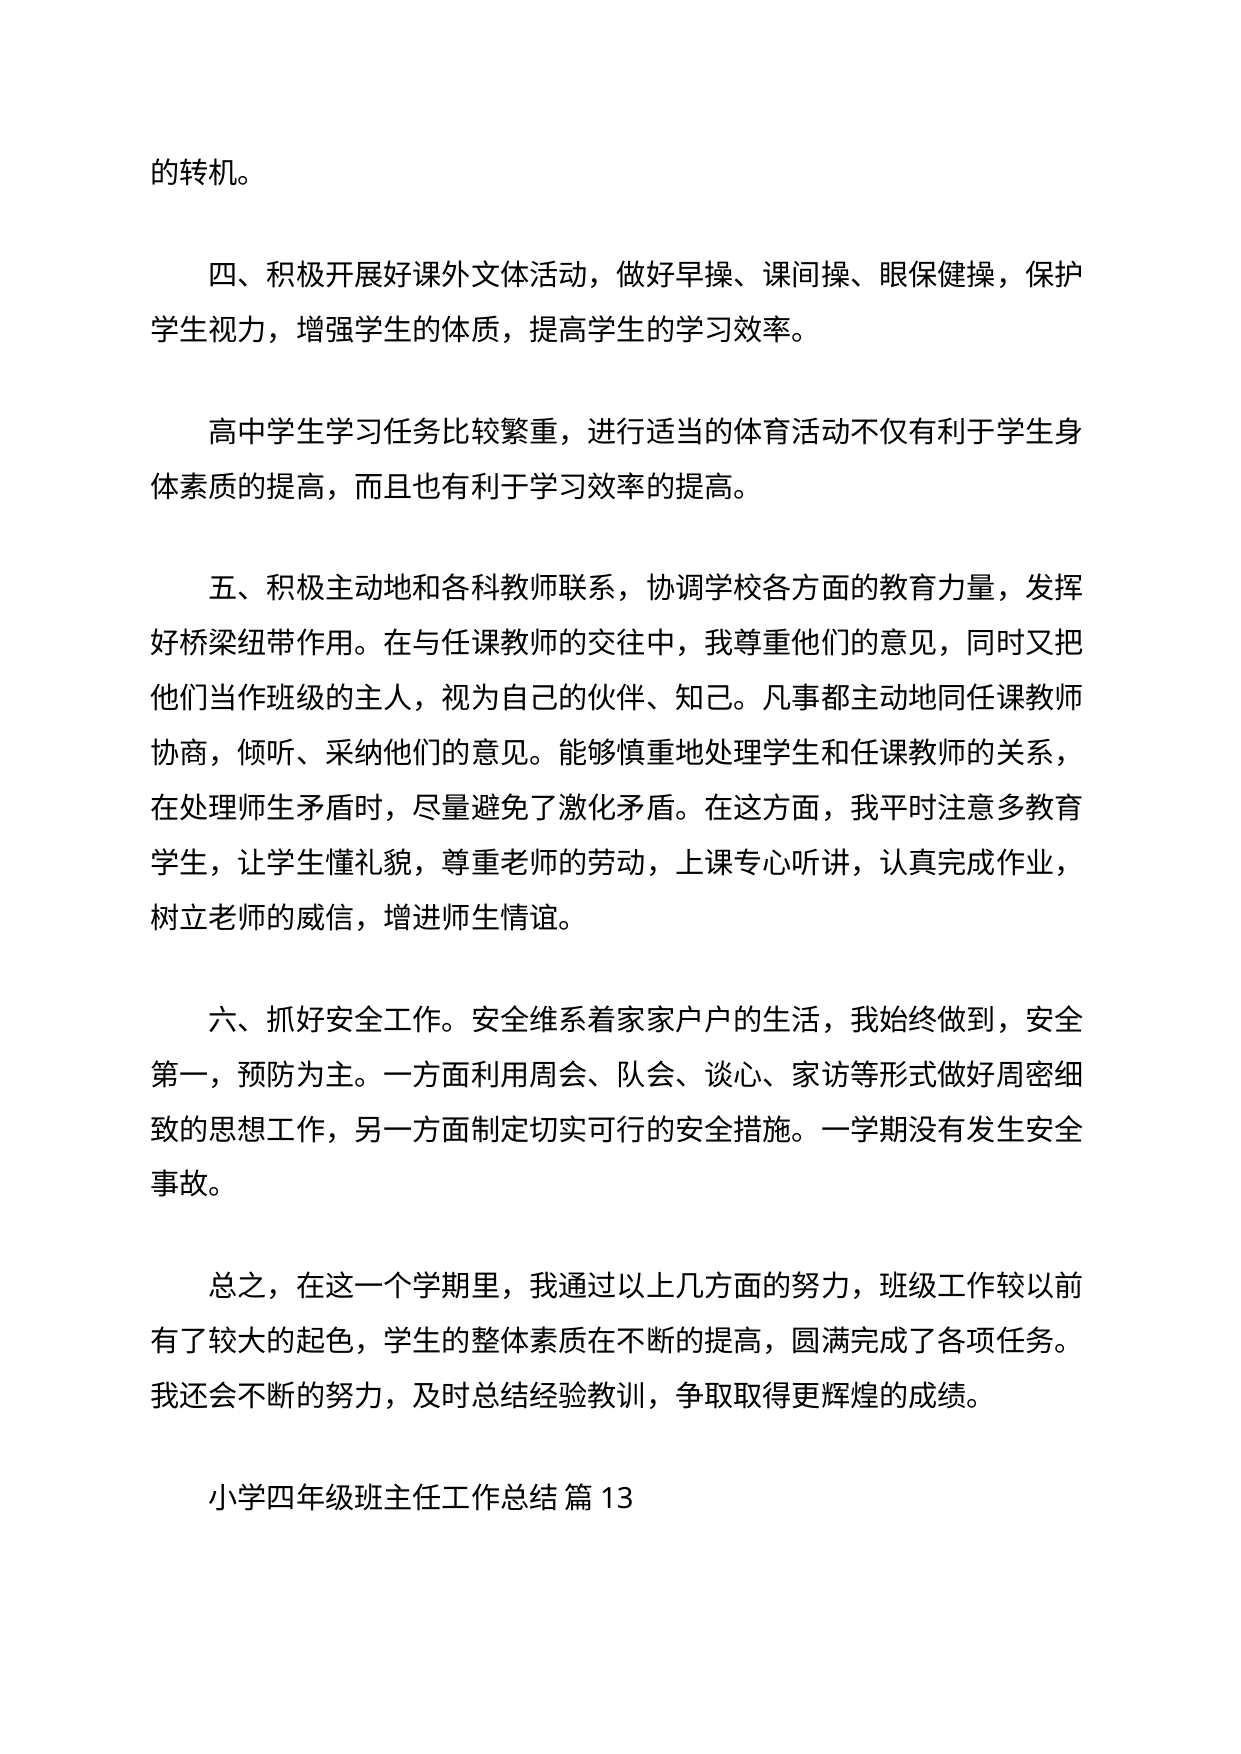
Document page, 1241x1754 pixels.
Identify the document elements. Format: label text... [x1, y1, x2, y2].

text 四、积极开展好课外文体活动，做好早操、课间操、眼保健操，保护学生视力，增强学生的体质，提高学生的学习效率。 [150, 252, 1090, 349]
text 五、积极主动地和各科教师联系，协调学校各方面的教育力量，发挥好桥梁纽带作用。在与任课教师的交往中，我尊重他们的意见，同时又把他们当作班级的主人，视为自己的伙伴、知己。凡事都主动地同任课教师协商，倾听、采纳他们的意见。能够慎重地处理学生和任课教师的关系，在处理师生矛盾时，尽量避免了激化矛盾。在这方面，我平时注意多教育学生，让学生懂礼貌，尊重老师的劳动，上课专心听讲，认真完成作业，树立老师的威信，增进师生情谊。 [150, 565, 1090, 937]
text 高中学生学习任务比较繁重，进行适当的体育活动不仅有利于学生身体素质的提高，而且也有利于学习效率的提高。 [150, 408, 1090, 506]
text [150, 150, 1090, 192]
text 总之，在这一个学期里，我通过以上几方面的努力，班级工作较以前有了较大的起色，学生的整体素质在不断的提高，圆满完成了各项任务。我还会不断的努力，及时总结经验教训，争取取得更辉煌的成绩。 [150, 1263, 1090, 1415]
text 六、抓好安全工作。安全维系着家家户户的生活，我始终做到，安全第一，预防为主。一方面利用周会、队会、谈心、家访等形式做好周密细致的思想工作，另一方面制定切实可行的安全措施。一学期没有发生安全事故。 [150, 996, 1090, 1203]
text 小学四年级班主任工作总结 篇13 [150, 1474, 1090, 1517]
